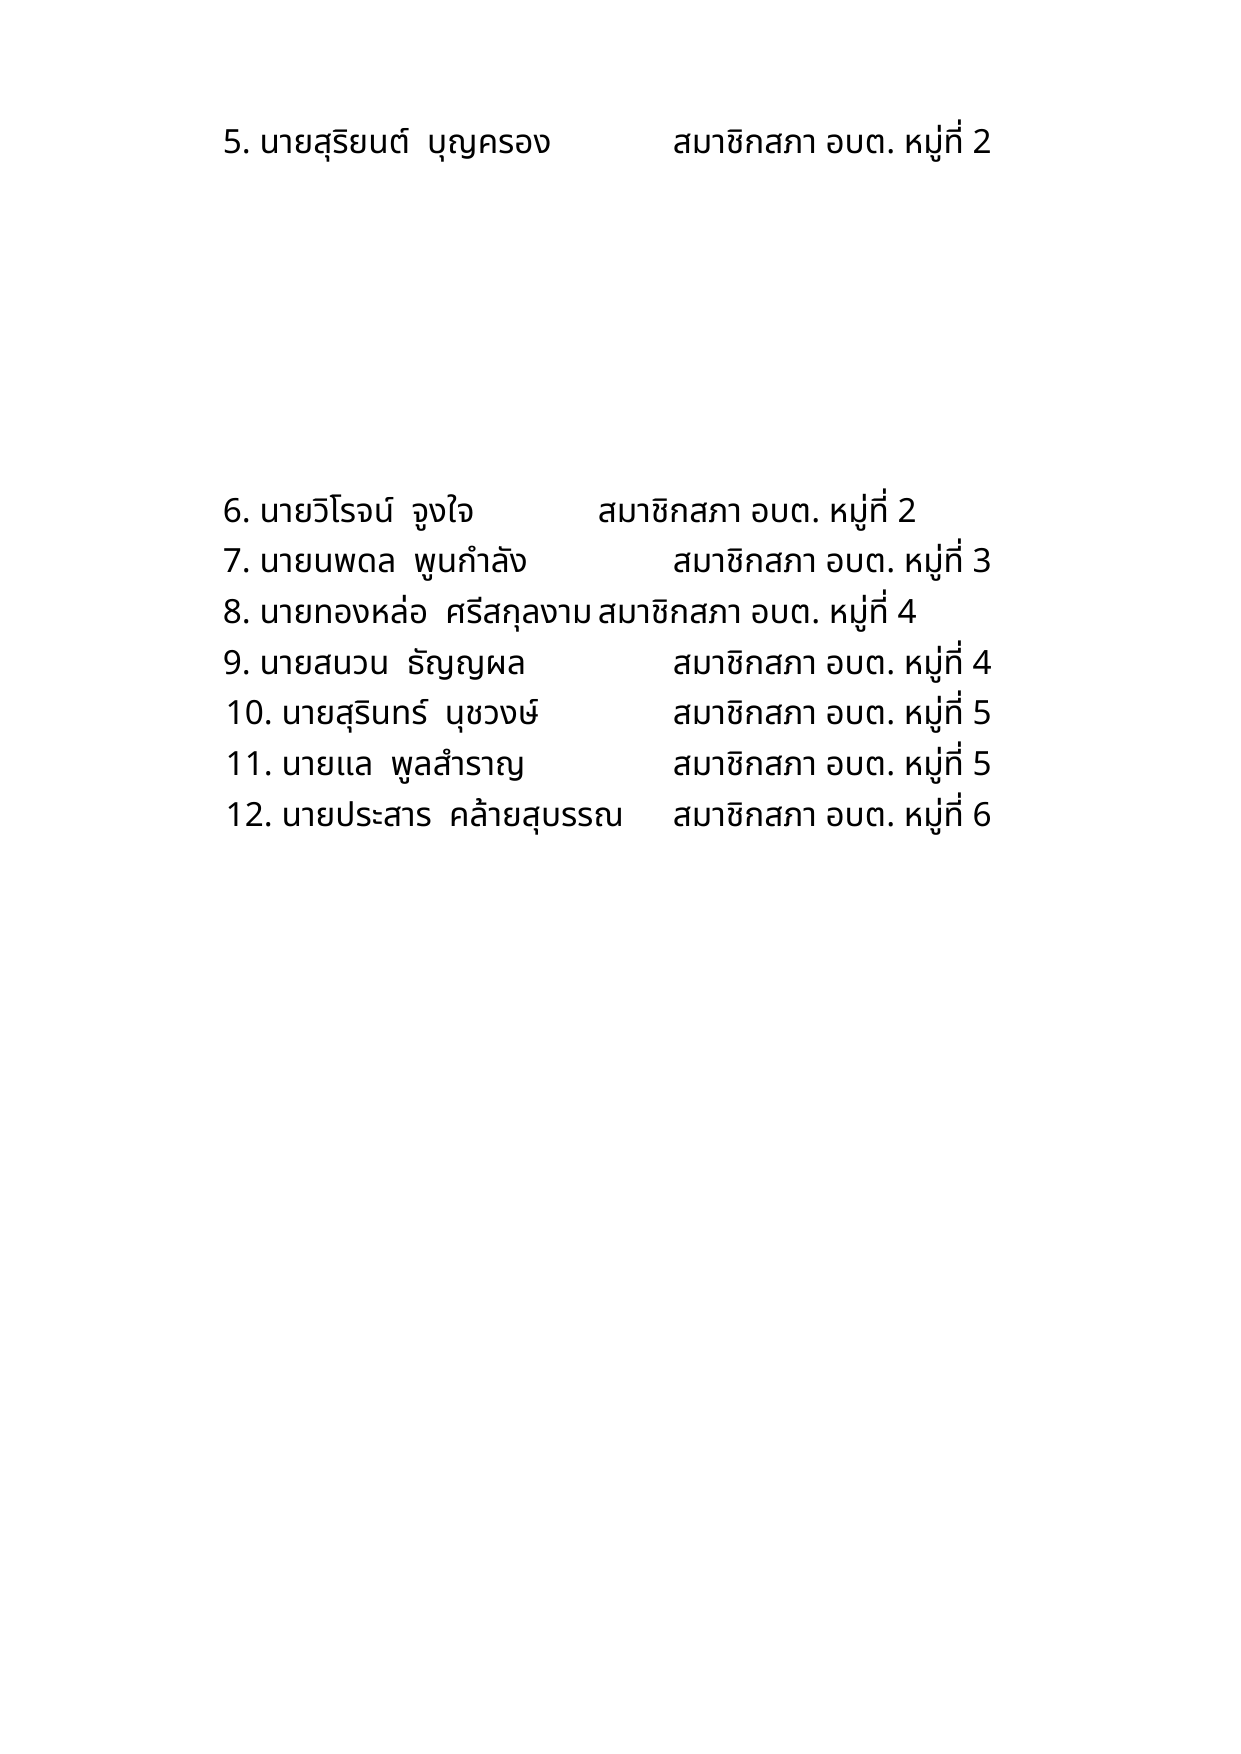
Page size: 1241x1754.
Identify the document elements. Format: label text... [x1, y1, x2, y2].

text 10. นายสุรินทร์ นุชวงษ์ สมาชิกสภา อบต. หมู่ที่ 5 [148, 689, 1137, 740]
text 8. นายทองหล่อ ศรีสกุลงาม สมาชิกสภา อบต. หมู่ที่ 4 [223, 588, 1137, 638]
text 11. นายแล พูลสำราญ สมาชิกสภา อบต. หมู่ที่ 5 [148, 740, 1137, 790]
text 7. นายนพดล พูนกำลัง สมาชิกสภา อบต. หมู่ที่ 3 [223, 537, 1137, 588]
text 6. นายวิโรจน์ จูงใจ สมาชิกสภา อบต. หมู่ที่ 2 [223, 487, 1137, 537]
text 12. นายประสาร คล้ายสุบรรณ สมาชิกสภา อบต. หมู่ที่ 6 [148, 790, 1137, 841]
text 9. นายสนวน ธัญญผล สมาชิกสภา อบต. หมู่ที่ 4 [223, 638, 1137, 689]
text 5. นายสุริยนต์ บุญครอง สมาชิกสภา อบต. หมู่ที่ 2 [223, 118, 1137, 169]
